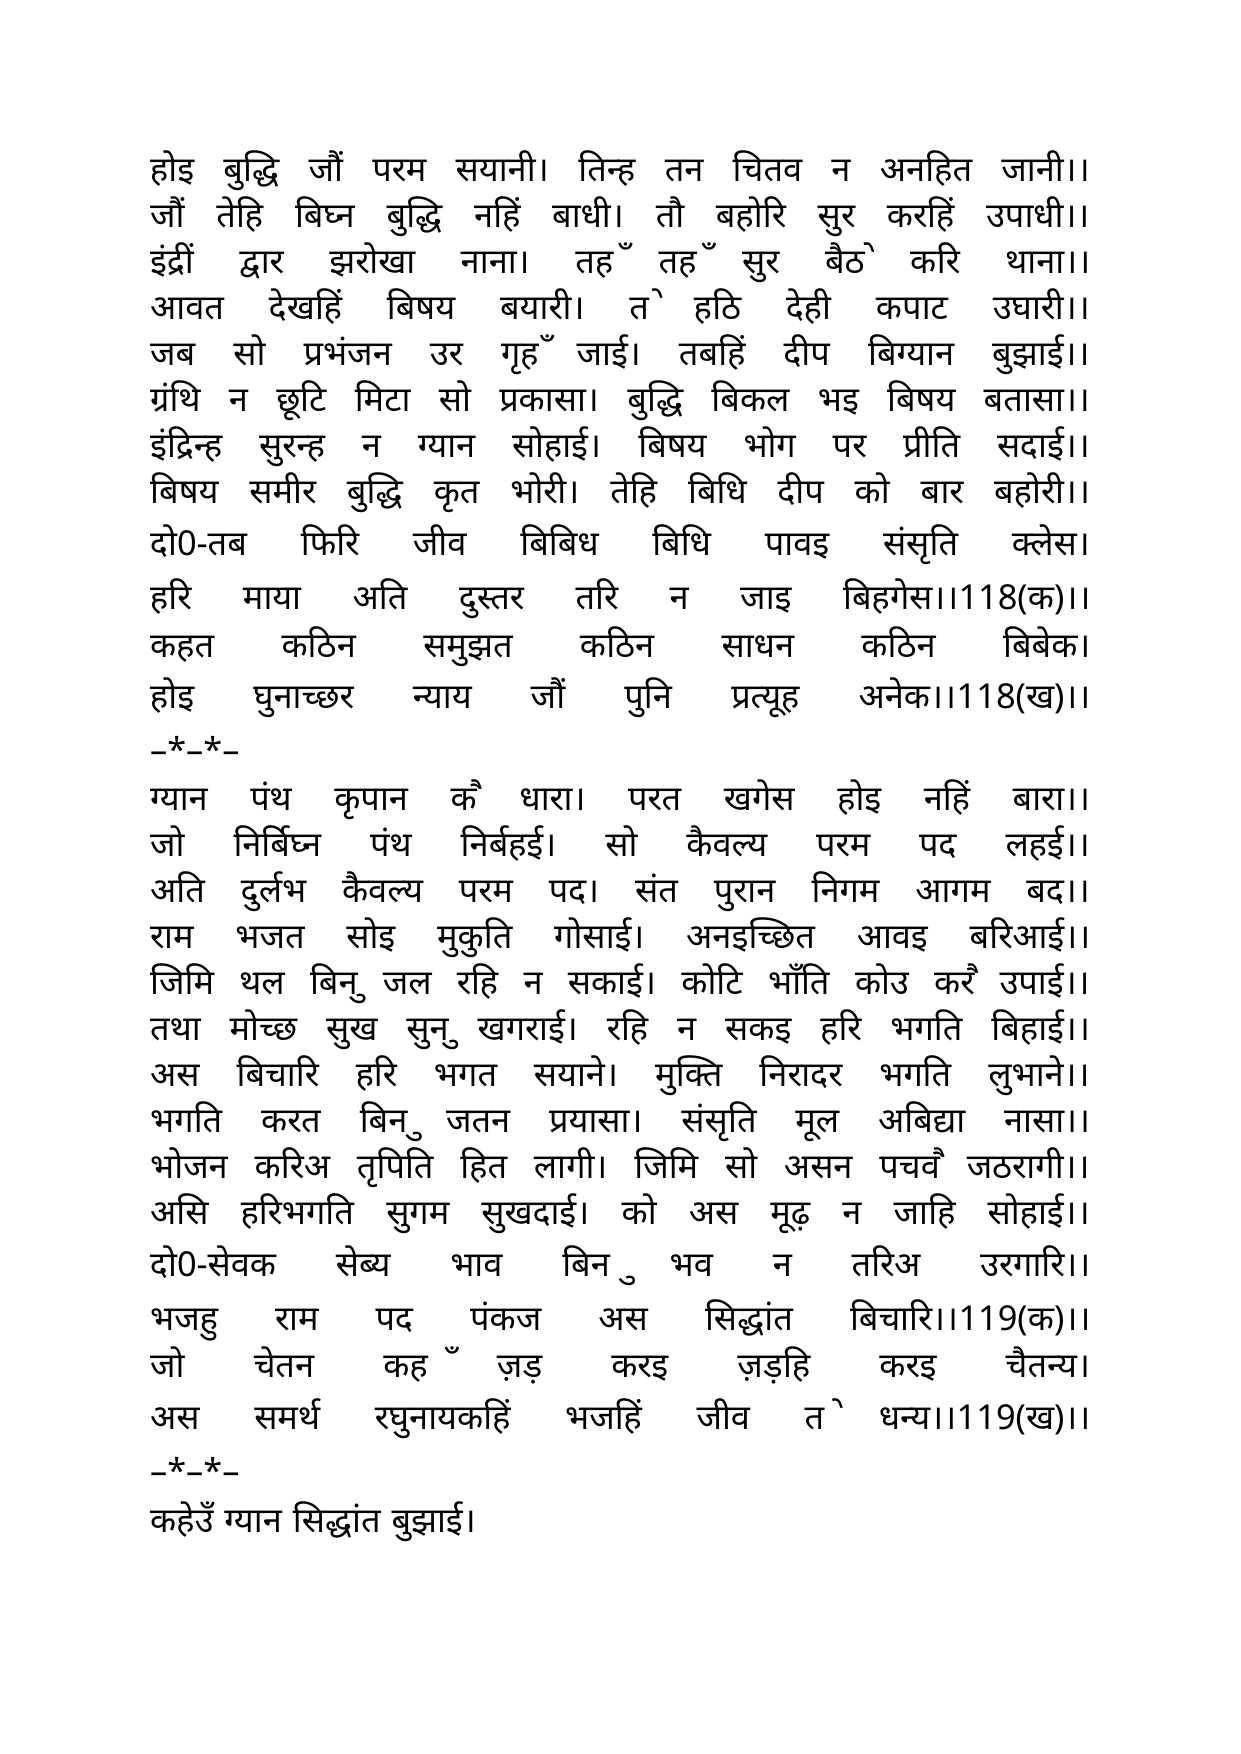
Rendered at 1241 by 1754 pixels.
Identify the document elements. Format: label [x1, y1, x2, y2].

text [150, 150, 1090, 1546]
